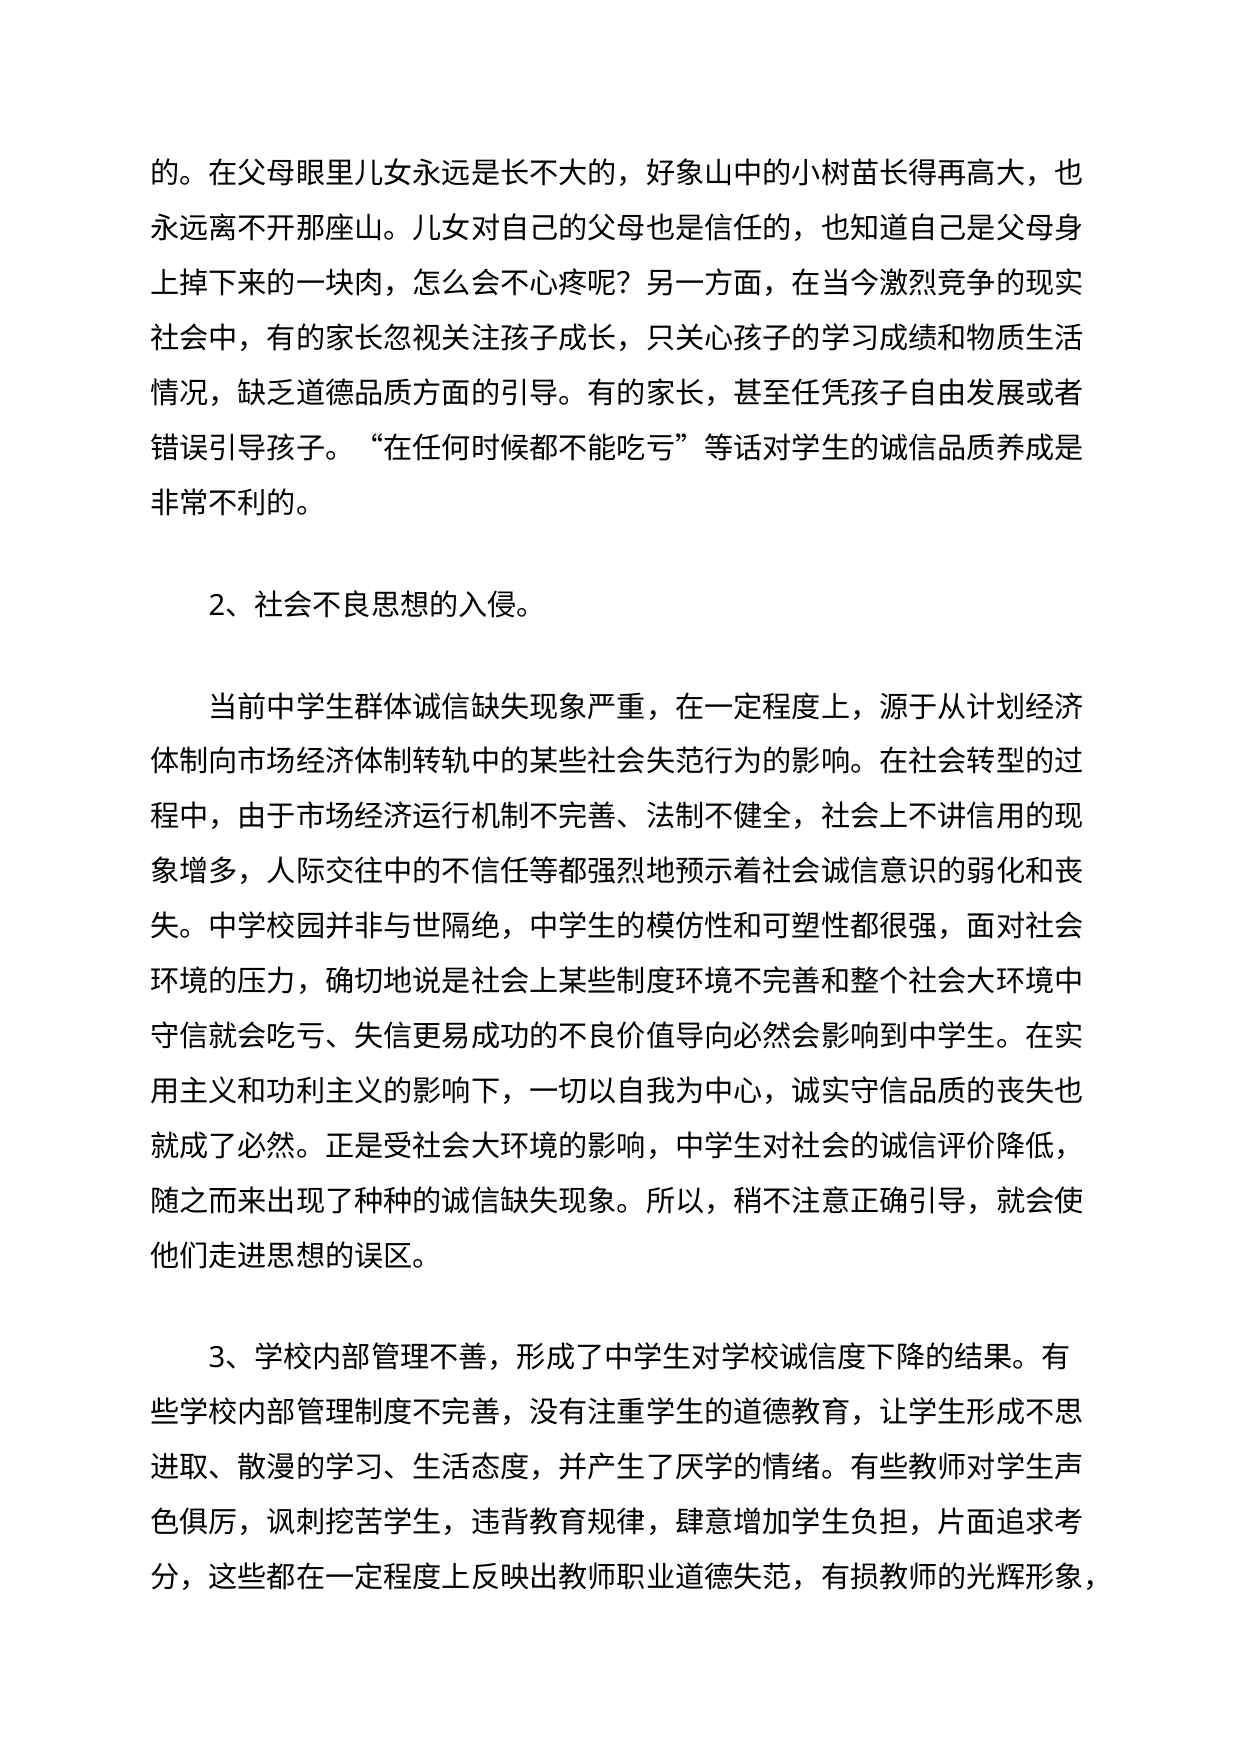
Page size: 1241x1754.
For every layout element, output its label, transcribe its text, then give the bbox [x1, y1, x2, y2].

text 当前中学生群体诚信缺失现象严重，在一定程度上，源于从计划经济体制向市场经济体制转轨中的某些社会失范行为的影响。在社会转型的过程中，由于市场经济运行机制不完善、法制不健全，社会上不讲信用的现象增多，人际交往中的不信任等都强烈地预示着社会诚信意识的弱化和丧失。中学校园并非与世隔绝，中学生的模仿性和可塑性都很强，面对社会环境的压力，确切地说是社会上某些制度环境不完善和整个社会大环境中守信就会吃亏、失信更易成功的不良价值导向必然会影响到中学生。在实用主义和功利主义的影响下，一切以自我为中心，诚实守信品质的丧失也就成了必然。正是受社会大环境的影响，中学生对社会的诚信评价降低，随之而来出现了种种的诚信缺失现象。所以，稍不注意正确引导，就会使他们走进思想的误区。 [150, 683, 1090, 1274]
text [150, 1334, 1090, 1596]
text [150, 150, 1090, 522]
text 2、社会不良思想的入侵。 [150, 581, 1090, 623]
